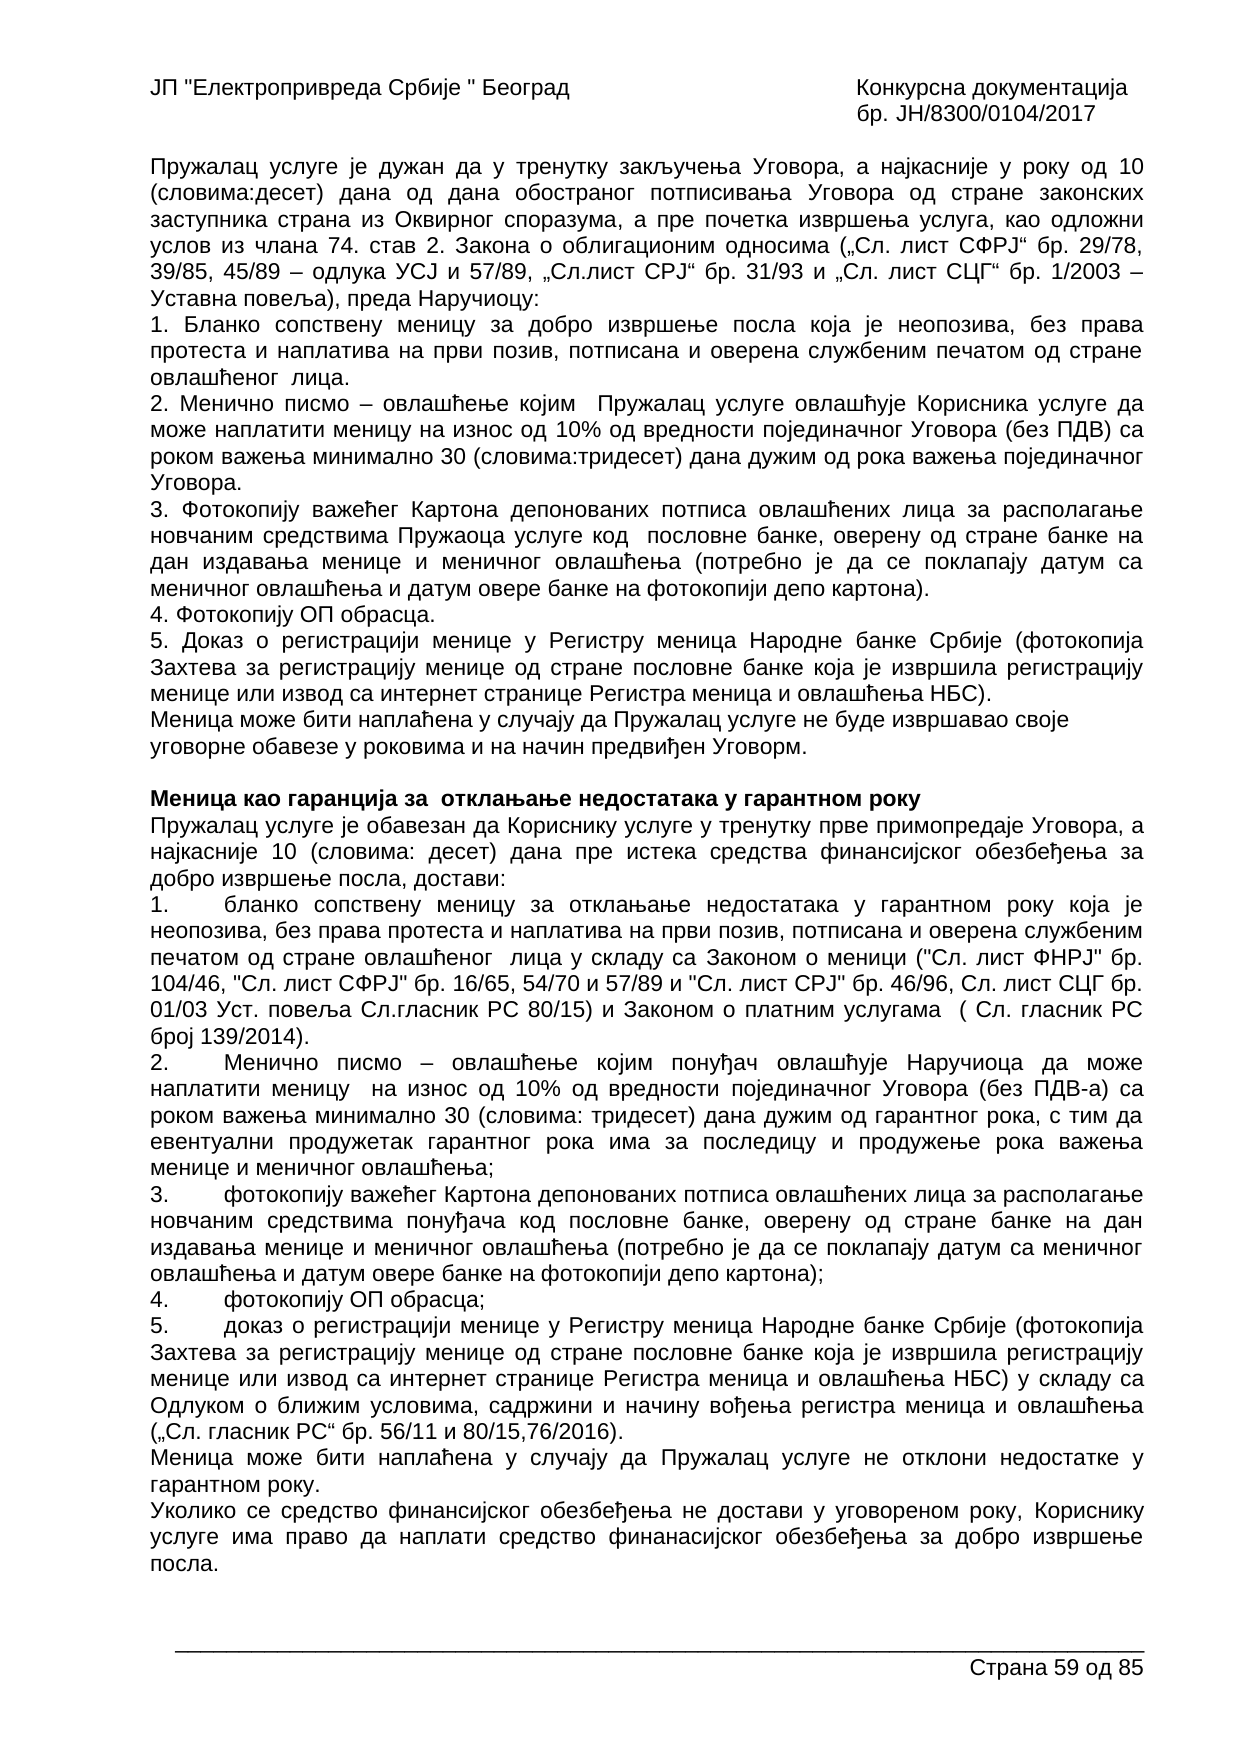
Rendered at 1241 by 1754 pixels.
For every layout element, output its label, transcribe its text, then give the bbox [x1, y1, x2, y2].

text 5. Доказ о регистрацији менице у Регистру меница Народне банке Србије (фотокопија Захтева за регистрацију менице од стране пословне банке која је извршила регистрацију менице или извод са интернет странице Регистра меница и овлашћења НБС). [150, 627, 1144, 706]
text Пружалац услуге је дужан да у тренутку закључења Уговора, а најкасније у року од 10 (словима:десет) дана од дана обостраног потписивања Уговора од стране законских заступника страна из Оквирног споразума, а пре почетка извршења услуга, као одложни услов из члана 74. став 2. Закона о облигационим односима („Сл. лист СФРЈ“ бр. 29/78, 39/85, 45/89 – одлука УСЈ и 57/89, „Сл.лист СРЈ“ бр. 31/93 и „Сл. лист СЦГ“ бр. 1/2003 – Уставна повеља), преда Наручиоцу: [150, 153, 1144, 311]
text Меница као гаранција за отклањање недостатака у гарантном року [150, 785, 1144, 812]
text 3. фотокопију важећег Картона депонованих потписа овлашћених лица за располагање новчаним средствима понуђача код пословне банке, оверену од стране банке на дан издавања менице и меничног овлашћења (потребно је да се поклапају датум са меничног овлашћења и датум овере банке на фотокопији депо картона); [150, 1181, 1144, 1286]
text 1. бланко сопствену меницу за отклањање недостатака у гарантном року која је неопозива, без права протеста и наплатива на први позив, потписана и оверена службеним печатом од стране овлашћеног лица у складу са Законом о меници ("Сл. лист ФНРЈ" бр. 104/46, "Сл. лист СФРЈ" бр. 16/65, 54/70 и 57/89 и "Сл. лист СРЈ" бр. 46/96, Сл. лист СЦГ бр. 01/03 Уст. повеља Сл.гласник РС 80/15) и Законом о платним услугама ( Сл. гласник РС број 139/2014). [150, 891, 1144, 1049]
text Пружалац услуге је обавезан да Кориснику услуге у тренутку прве примопредаје Уговора, а најкасније 10 (словима: десет) дана пре истека средства финансијског обезбеђења за добро извршење посла, достави: [150, 812, 1144, 891]
text 2. Менично писмо – овлашћење којим понуђач овлашћује Наручиоца да може наплатити меницу на износ од 10% од вредности појединачног Уговора (без ПДВ-а) са роком важења минимално 30 (словима: тридесет) дана дужим од гарантног рока, с тим да евентуални продужетак гарантног рока има за последицу и продужење рока важења менице и меничног овлашћења; [150, 1049, 1144, 1181]
text Уколико се средство финансијског обезбеђења не достави у уговореном року, Кориснику услуге има право да наплати средство финанасијског обезбеђења за добро извршење посла. [150, 1497, 1144, 1576]
text 5. доказ о регистрацији менице у Регистру меница Народне банке Србије (фотокопија Захтева за регистрацију менице од стране пословне банке која је извршила регистрацију менице или извод са интернет странице Регистра меница и овлашћења НБС) у складу са Одлуком о ближим условима, садржини и начину вођења регистра меница и овлашћења („Сл. гласник РС“ бр. 56/11 и 80/15,76/2016). [150, 1312, 1144, 1444]
text 2. Менично писмо – овлашћење којим Пружалац услуге овлашћује Корисника услуге да може наплатити меницу на износ од 10% од вредности појединачног Уговора (без ПДВ) са роком важења минимално 30 (словима:тридесет) дана дужим од рока важења појединачног Уговора. [150, 390, 1144, 496]
text 3. Фотокопију важећег Картона депонованих потписа овлашћених лица за располагање новчаним средствима Пружаоца услуге код пословне банке, оверену од стране банке на дан издавања менице и меничног овлашћења (потребно је да се поклапају датум са меничног овлашћења и датум овере банке на фотокопији депо картона). [150, 496, 1144, 601]
text Меница може бити наплаћена у случају да Пружалац услуге не буде извршавао своје уговорне обавезе у роковима и на начин предвиђен Уговорм. [150, 706, 1144, 759]
text 4. Фотокопију ОП обрасца. [150, 601, 1144, 627]
text 4. фотокопију ОП обрасца; [150, 1286, 1144, 1312]
text 1. Бланко сопствену меницу за добро извршење посла која је неопозива, без права протеста и наплатива на први позив, потписана и оверена службеним печатом од стране овлашћеног лица. [150, 311, 1144, 390]
text Меница може бити наплаћена у случају да Пружалац услуге не отклони недостатке у гарантном року. [150, 1444, 1144, 1497]
